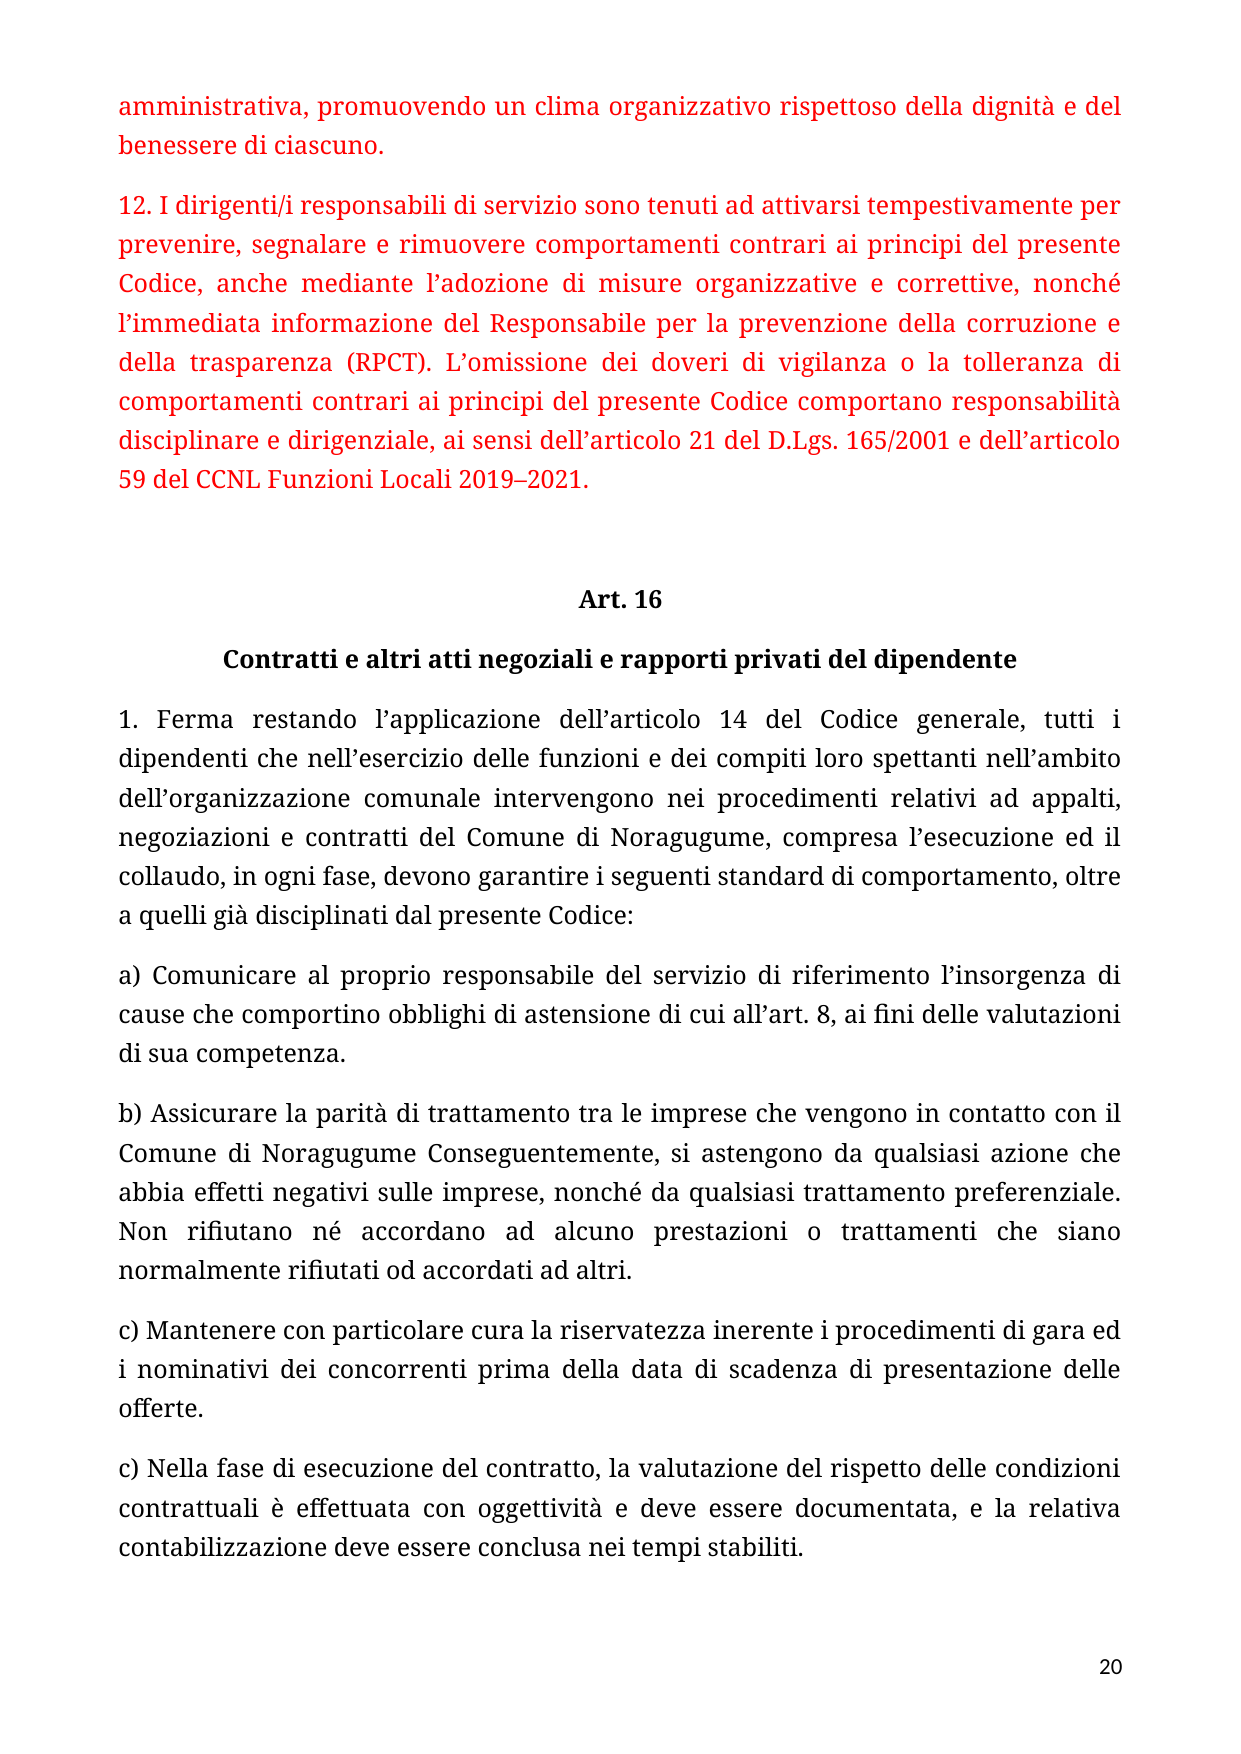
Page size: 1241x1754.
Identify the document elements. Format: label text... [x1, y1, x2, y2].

text a) Comunicare al proprio responsabile del servizio di riferimento l’insorgenza di cause che comportino obblighi di astensione di cui all’art. 8, ai fini delle valutazioni di sua competenza. [118, 958, 1122, 1070]
text Art. 16 [118, 582, 1122, 616]
text c) Nella fase di esecuzione del contratto, la valutazione del rispetto delle condizioni contrattuali è effettuata con oggettività e deve essere documentata, e la relativa contabilizzazione deve essere conclusa nei tempi stabiliti. [118, 1451, 1122, 1563]
text b) Assicurare la parità di trattamento tra le imprese che vengono in contatto con il Comune di Noragugume Conseguentemente, si astengono da qualsiasi azione che abbia effetti negativi sulle imprese, nonché da qualsiasi trattamento preferenziale. Non rifiutano né accordano ad alcuno prestazioni o trattamenti che siano normalmente rifiutati od accordati ad altri. [118, 1096, 1122, 1287]
text c) Mantenere con particolare cura la riservatezza inerente i procedimenti di gara ed i nominativi dei concorrenti prima della data di scadenza di presentazione delle offerte. [118, 1313, 1122, 1425]
text 1. Ferma restando l’applicazione dell’articolo 14 del Codice generale, tutti i dipendenti che nell’esercizio delle funzioni e dei compiti loro spettanti nell’ambito dell’organizzazione comunale intervengono nei procedimenti relativi ad appalti, negoziazioni e contratti del Comune di Noragugume, compresa l’esecuzione ed il collaudo, in ogni fase, devono garantire i seguenti standard di comportamento, oltre a quelli già disciplinati dal presente Codice: [118, 702, 1122, 932]
text Contratti e altri atti negoziali e rapporti privati del dipendente [118, 642, 1122, 676]
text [118, 89, 1122, 162]
text 12. I dirigenti/i responsabili di servizio sono tenuti ad attivarsi tempestivamente per prevenire, segnalare e rimuovere comportamenti contrari ai principi del presente Codice, anche mediante l’adozione di misure organizzative e correttive, nonché l’immediata informazione del Responsabile per la prevenzione della corruzione e della trasparenza (RPCT). L’omissione dei doveri di vigilanza o la tolleranza di comportamenti contrari ai principi del presente Codice comportano responsabilità disciplinare e dirigenziale, ai sensi dell’articolo 21 del D.Lgs. 165/2001 e dell’articolo 59 del CCNL Funzioni Locali 2019–2021. [118, 188, 1122, 496]
